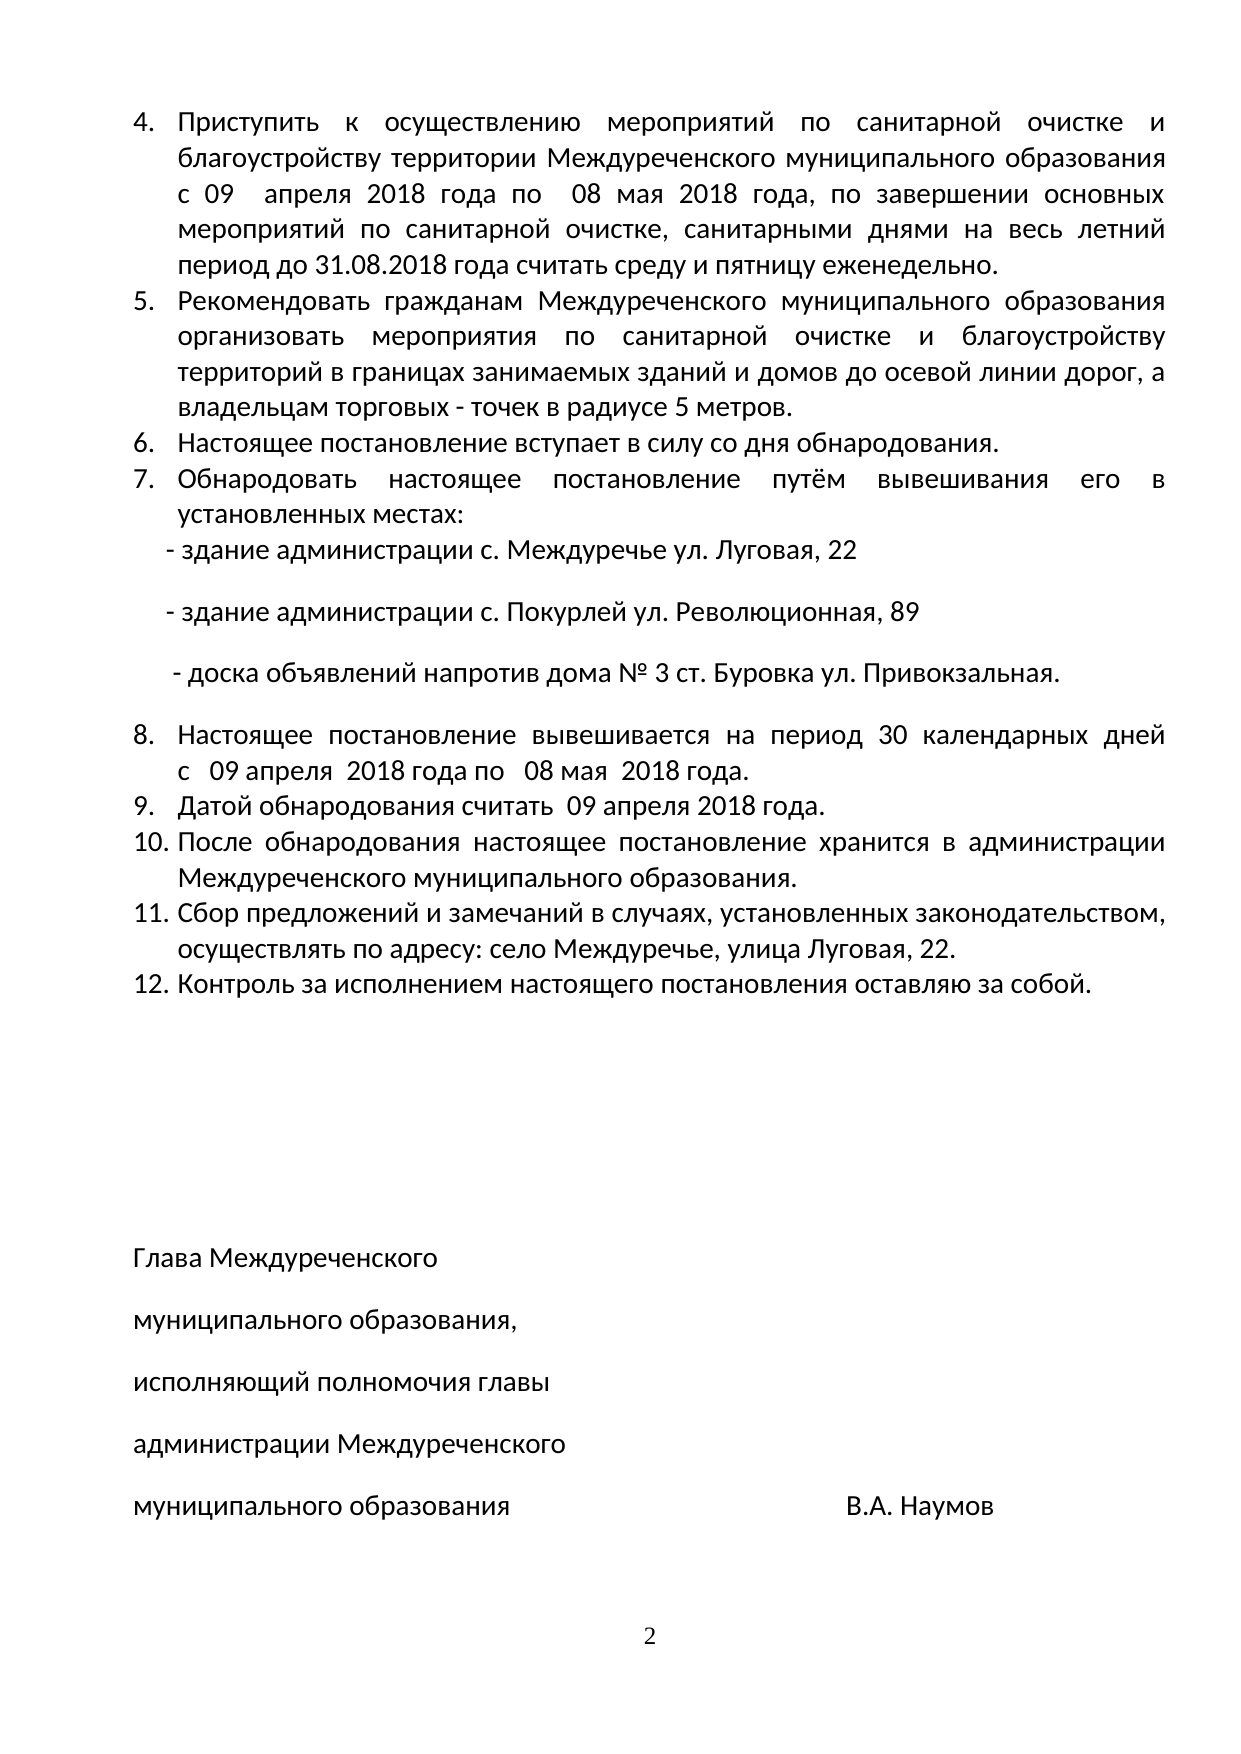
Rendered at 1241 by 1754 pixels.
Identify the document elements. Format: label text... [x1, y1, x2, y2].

list Настоящее постановление вступает в силу со дня обнародования. [133, 424, 1167, 460]
text Глава Междуреченского [133, 1239, 1167, 1275]
list Настоящее постановление вывешивается на период 30 календарных дней с 09 апреля 2018 года по 08 мая 2018 года. [133, 716, 1167, 787]
list Приступить к осуществлению мероприятий по санитарной очистке и благоустройству территории Междуреченского муниципального образования с 09 апреля 2018 года по 08 мая 2018 года, по завершении основных мероприятий по санитарной очистке, санитарными днями на весь летний период до 31.08.2018 года считать среду и пятницу еженедельно. [133, 103, 1167, 282]
list Сбор предложений и замечаний в случаях, установленных законодательством, осуществлять по адресу: село Междуречье, улица Луговая, 22. [133, 894, 1167, 966]
text муниципального образования, [133, 1301, 1167, 1337]
list Датой обнародования считать 09 апреля 2018 года. [133, 787, 1167, 823]
text - здание администрации с. Покурлей ул. Революционная, 89 [133, 593, 1167, 628]
list Рекомендовать гражданам Междуреченского муниципального образования организовать мероприятия по санитарной очистке и благоустройству территорий в границах занимаемых зданий и домов до осевой линии дорог, а владельцам торговых - точек в радиусе . [133, 282, 1167, 424]
text муниципального образования В.А. Наумов [133, 1487, 1167, 1522]
text исполняющий полномочия главы [133, 1363, 1167, 1399]
list Обнародовать настоящее постановление путём вывешивания его в установленных местах: [133, 460, 1167, 531]
text - доска объявлений напротив дома № 3 ст. Буровка ул. Привокзальная. [133, 654, 1167, 690]
text администрации Междуреченского [133, 1425, 1167, 1461]
list Контроль за исполнением настоящего постановления оставляю за собой. [133, 966, 1167, 1001]
list После обнародования настоящее постановление хранится в администрации Междуреченского муниципального образования. [133, 823, 1167, 894]
text - здание администрации с. Междуречье ул. Луговая, 22 [133, 531, 1167, 567]
